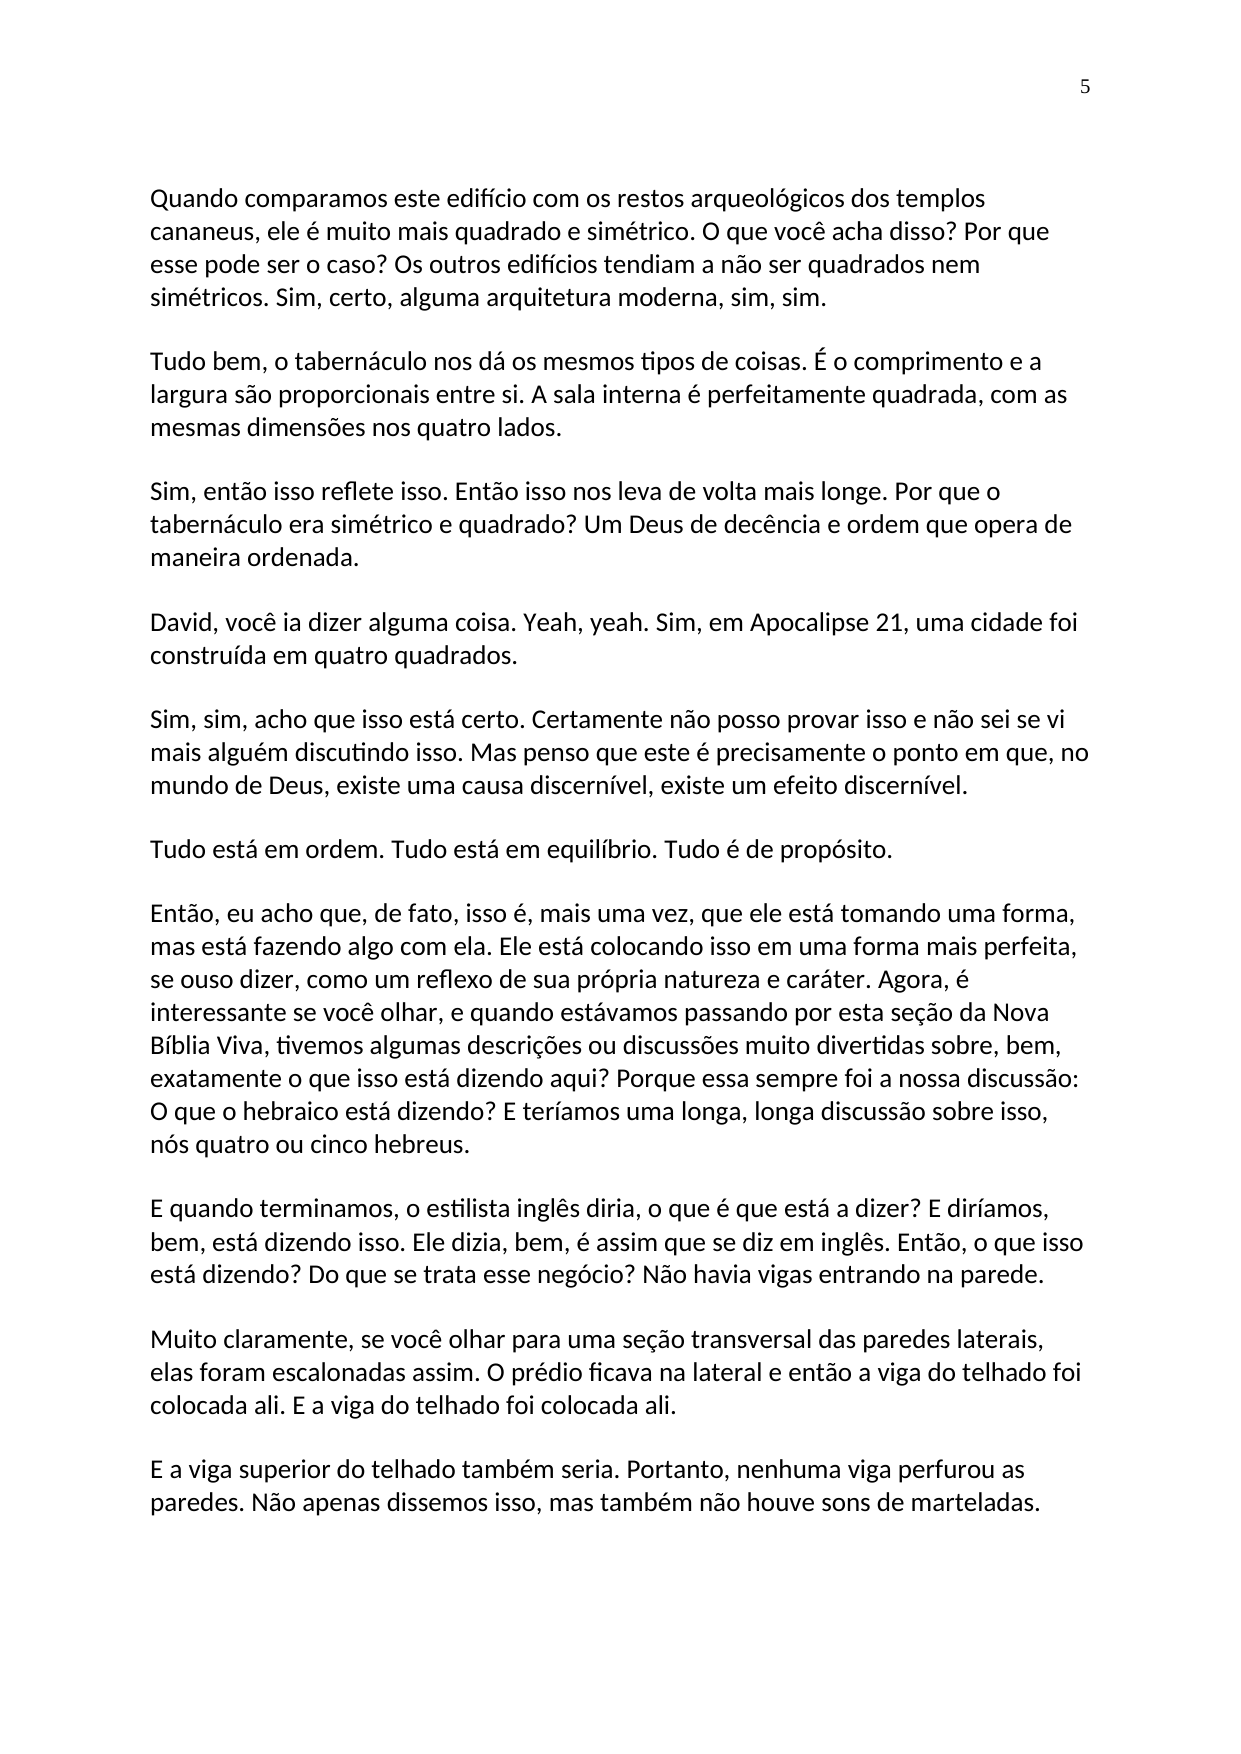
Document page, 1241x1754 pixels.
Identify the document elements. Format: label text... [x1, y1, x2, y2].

text E quando terminamos, o estilista inglês diria, o que é que está a dizer? E diríamos, bem, está dizendo isso. Ele dizia, bem, é assim que se diz em inglês. Então, o que isso está dizendo? Do que se trata esse negócio? Não havia vigas entrando na parede. [150, 1192, 1090, 1291]
text Tudo está em ordem. Tudo está em equilíbrio. Tudo é de propósito. [150, 832, 1090, 865]
text Quando comparamos este edifício com os restos arqueológicos dos templos cananeus, ele é muito mais quadrado e simétrico. O que você acha disso? Por que esse pode ser o caso? Os outros edifícios tendiam a não ser quadrados nem simétricos. Sim, certo, alguma arquitetura moderna, sim, sim. [150, 181, 1090, 313]
text Muito claramente, se você olhar para uma seção transversal das paredes laterais, elas foram escalonadas assim. O prédio ficava na lateral e então a viga do telhado foi colocada ali. E a viga do telhado foi colocada ali. [150, 1322, 1090, 1421]
text Sim, sim, acho que isso está certo. Certamente não posso provar isso e não sei se vi mais alguém discutindo isso. Mas penso que este é precisamente o ponto em que, no mundo de Deus, existe uma causa discernível, existe um efeito discernível. [150, 702, 1090, 801]
text David, você ia dizer alguma coisa. Yeah, yeah. Sim, em Apocalipse 21, uma cidade foi construída em quatro quadrados. [150, 605, 1090, 671]
text Sim, então isso reflete isso. Então isso nos leva de volta mais longe. Por que o tabernáculo era simétrico e quadrado? Um Deus de decência e ordem que opera de maneira ordenada. [150, 474, 1090, 574]
text E a viga superior do telhado também seria. Portanto, nenhuma viga perfurou as paredes. Não apenas dissemos isso, mas também não houve sons de marteladas. [150, 1452, 1090, 1518]
text Então, eu acho que, de fato, isso é, mais uma vez, que ele está tomando uma forma, mas está fazendo algo com ela. Ele está colocando isso em uma forma mais perfeita, se ouso dizer, como um reflexo de sua própria natureza e caráter. Agora, é interessante se você olhar, e quando estávamos passando por esta seção da Nova Bíblia Viva, tivemos algumas descrições ou discussões muito divertidas sobre, bem, exatamente o que isso está dizendo aqui? Porque essa sempre foi a nossa discussão: O que o hebraico está dizendo? E teríamos uma longa, longa discussão sobre isso, nós quatro ou cinco hebreus. [150, 896, 1090, 1161]
text Tudo bem, o tabernáculo nos dá os mesmos tipos de coisas. É o comprimento e a largura são proporcionais entre si. A sala interna é perfeitamente quadrada, com as mesmas dimensões nos quatro lados. [150, 344, 1090, 443]
